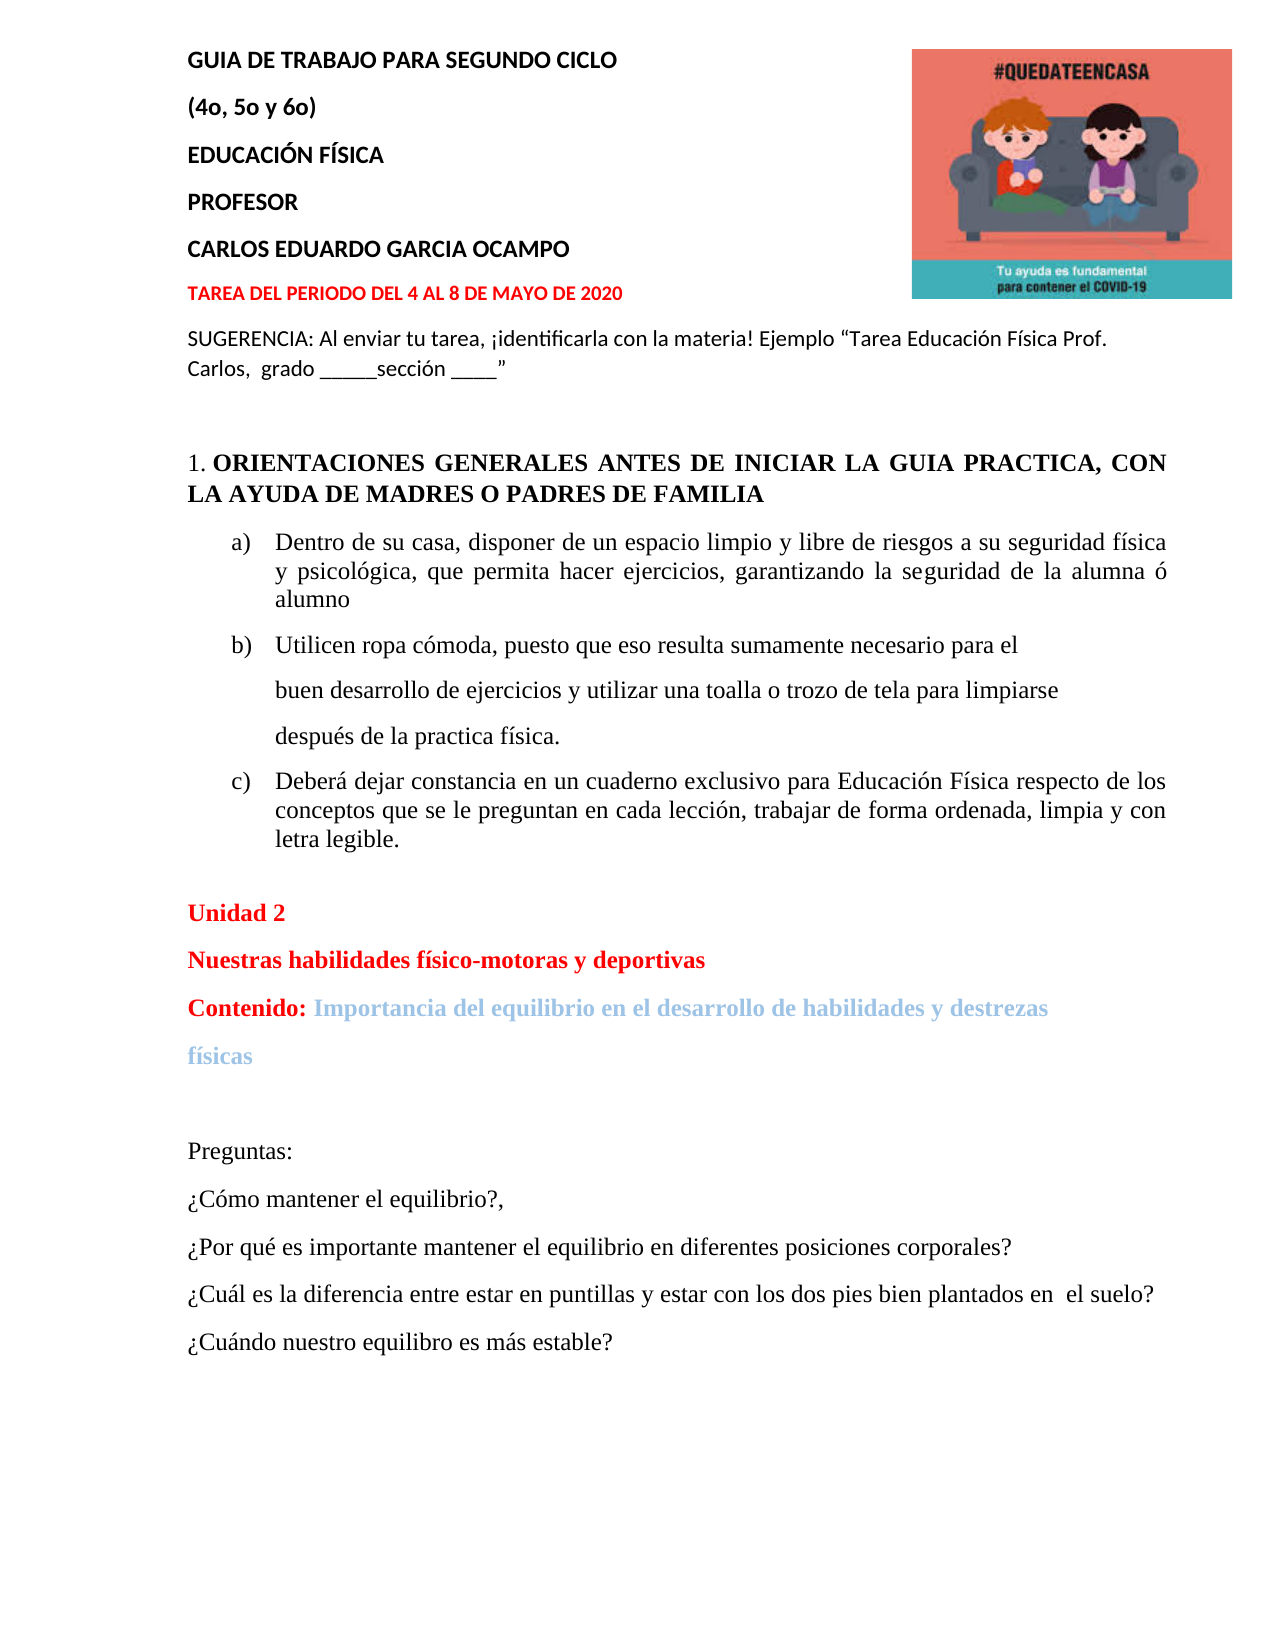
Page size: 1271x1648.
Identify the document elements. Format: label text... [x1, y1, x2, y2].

text ¿Por qué es importante mantener el equilibrio en diferentes posiciones corporales? [187, 1232, 1168, 1261]
text físicas [187, 1041, 1168, 1070]
list ORIENTACIONES GENERALES ANTES DE INICIAR LA GUIA PRACTICA, CON LA AYUDA DE MADRES O PADRES DE FAMILIA [187, 448, 1168, 508]
list Dentro de su casa, disponer de un espacio limpio y libre de riesgos a su seguridad física y psicológica, que permita hacer ejercicios, garantizando la seguridad de la alumna ó alumno [231, 527, 1168, 613]
text PROFESOR [187, 186, 1168, 216]
text ¿Cuándo nuestro equilibro es más estable? [187, 1327, 1168, 1356]
text TAREA DEL PERIODO DEL 4 AL 8 DE MAYO DE 2020 [187, 280, 1168, 306]
text Nuestras habilidades físico-motoras y deportivas [187, 946, 1168, 974]
picture [911, 49, 1233, 299]
list Deberá dejar constancia en un cuaderno exclusivo para Educación Física respecto de los conceptos que se le preguntan en cada lección, trabajar de forma ordenada, limpia y con letra legible. [231, 766, 1168, 852]
text SUGERENCIA: Al enviar tu tarea, ¡identificarla con la materia! Ejemplo “Tarea Educación Física Prof. Carlos, grado _____sección ____” [187, 324, 1168, 383]
text CARLOS EDUARDO GARCIA OCAMPO [187, 233, 1168, 264]
text EDUCACIÓN FÍSICA [187, 139, 1168, 169]
text Unidad 2 [187, 898, 1168, 927]
text buen desarrollo de ejercicios y utilizar una toalla o trozo de tela para limpiarse [231, 675, 1168, 704]
list Utilicen ropa cómoda, puesto que eso resulta sumamente necesario para el [231, 630, 1168, 659]
text Preguntas: [187, 1136, 1168, 1165]
text GUIA DE TRABAJO PARA SEGUNDO CICLO [187, 44, 1168, 75]
text ¿Cuál es la diferencia entre estar en puntillas y estar con los dos pies bien plantados en el suelo? [187, 1279, 1168, 1308]
text después de la practica física. [231, 721, 1168, 749]
text (4o, 5o y 6o) [187, 92, 1168, 122]
text Contenido: Importancia del equilibrio en el desarrollo de habilidades y destrezas [187, 993, 1168, 1022]
text ¿Cómo mantener el equilibrio?, [187, 1184, 1168, 1213]
